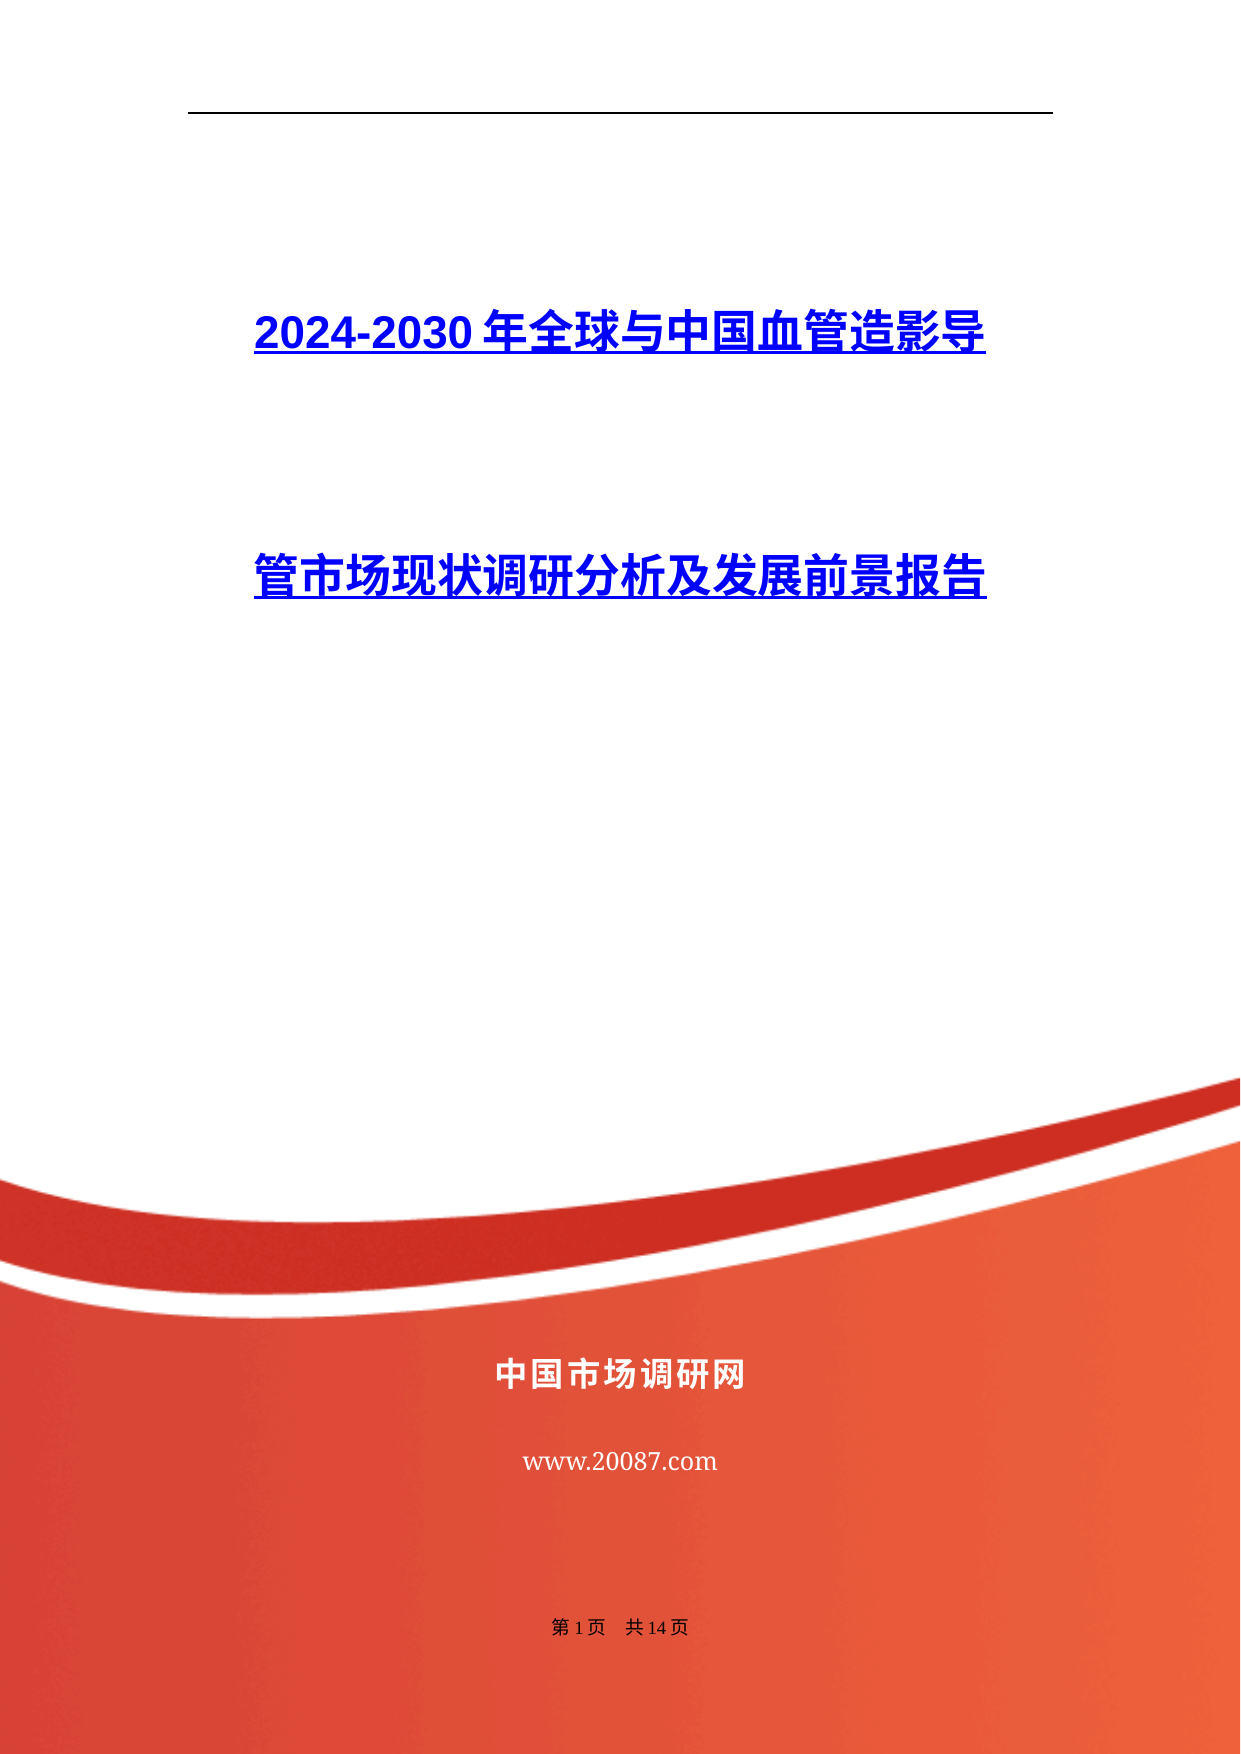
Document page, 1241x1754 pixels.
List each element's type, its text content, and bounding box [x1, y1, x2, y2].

text www.20087.com [187, 1428, 1053, 1493]
picture [0, 1006, 1241, 1754]
subtitle 中国市场调研网 [187, 1339, 1053, 1404]
table_header 2024-2030年全球与中国血管造影导管市场现状调研分析及发展前景报告 [188, 207, 1053, 773]
